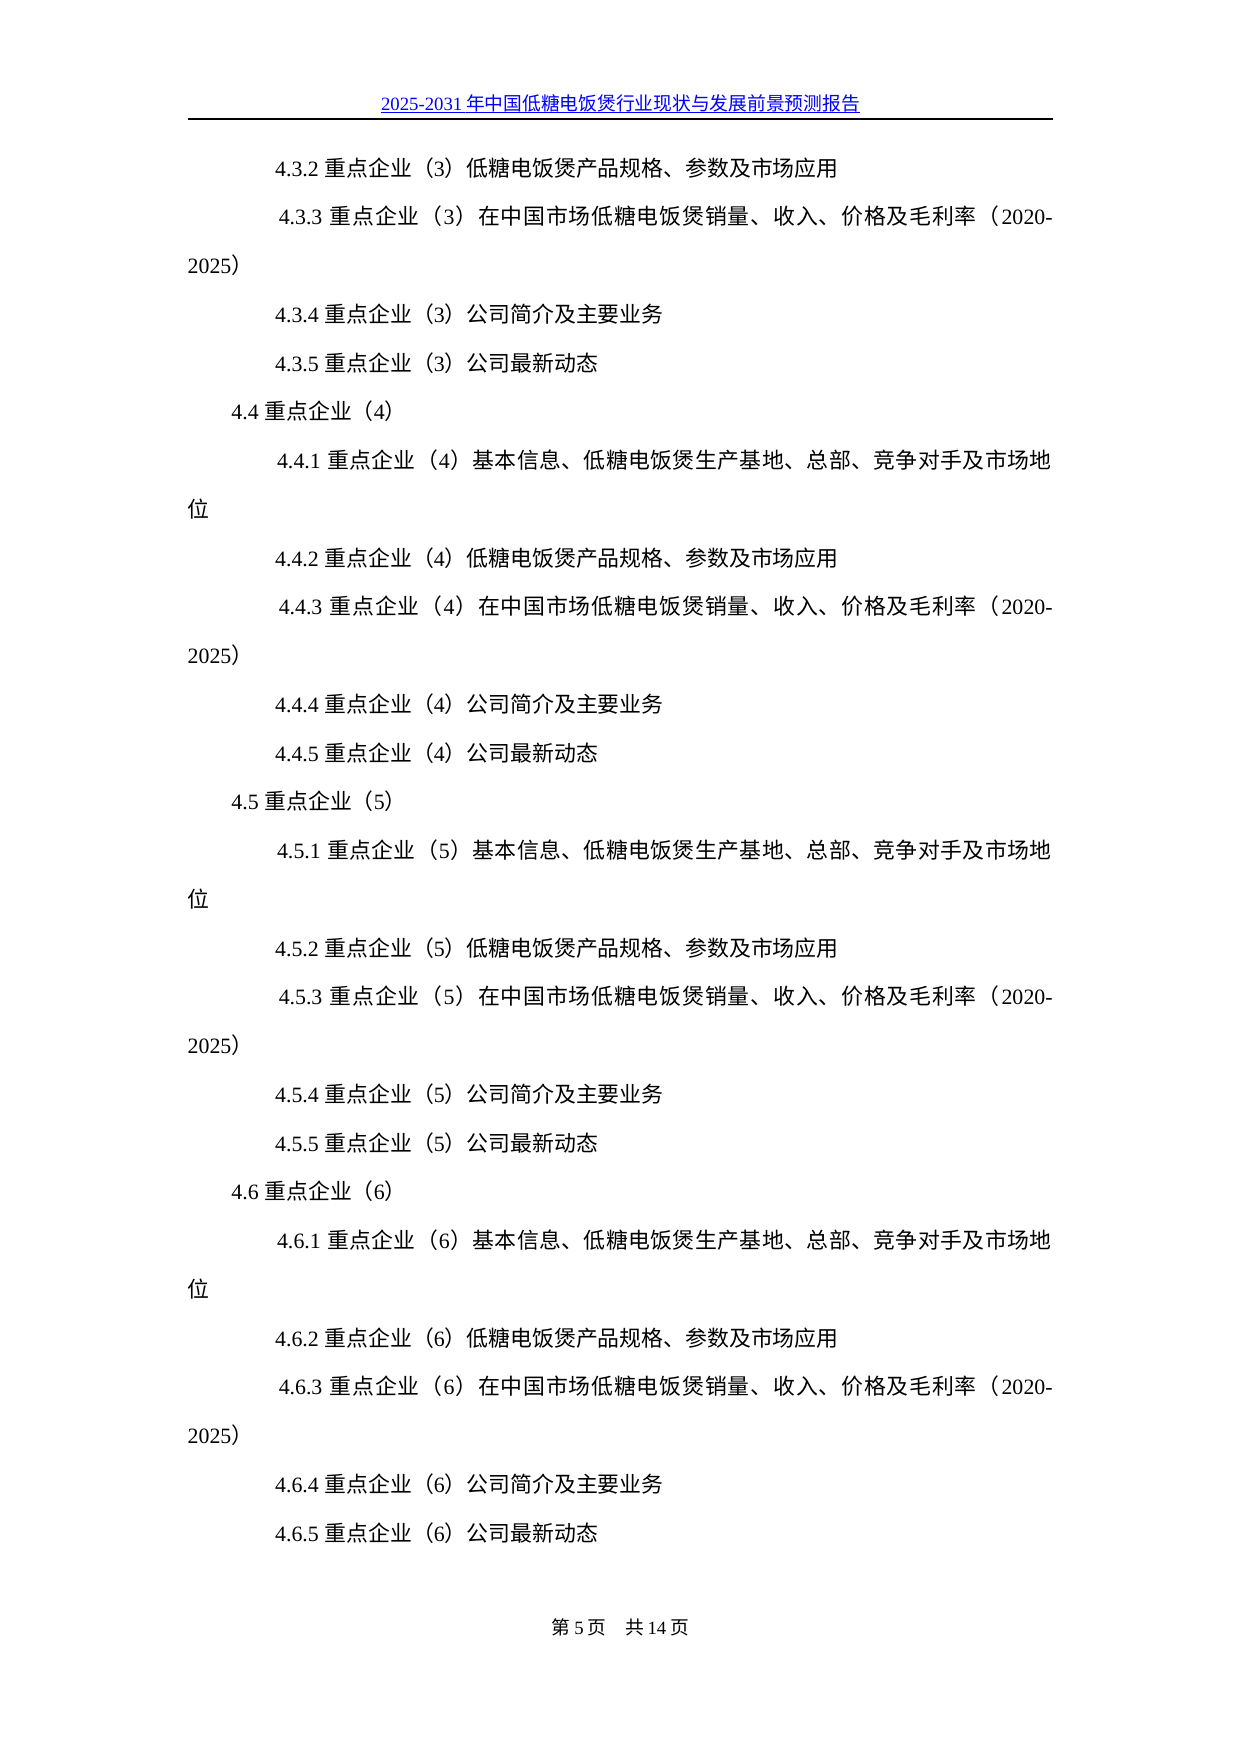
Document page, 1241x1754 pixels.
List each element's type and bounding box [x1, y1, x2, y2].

text [187, 150, 1053, 1548]
